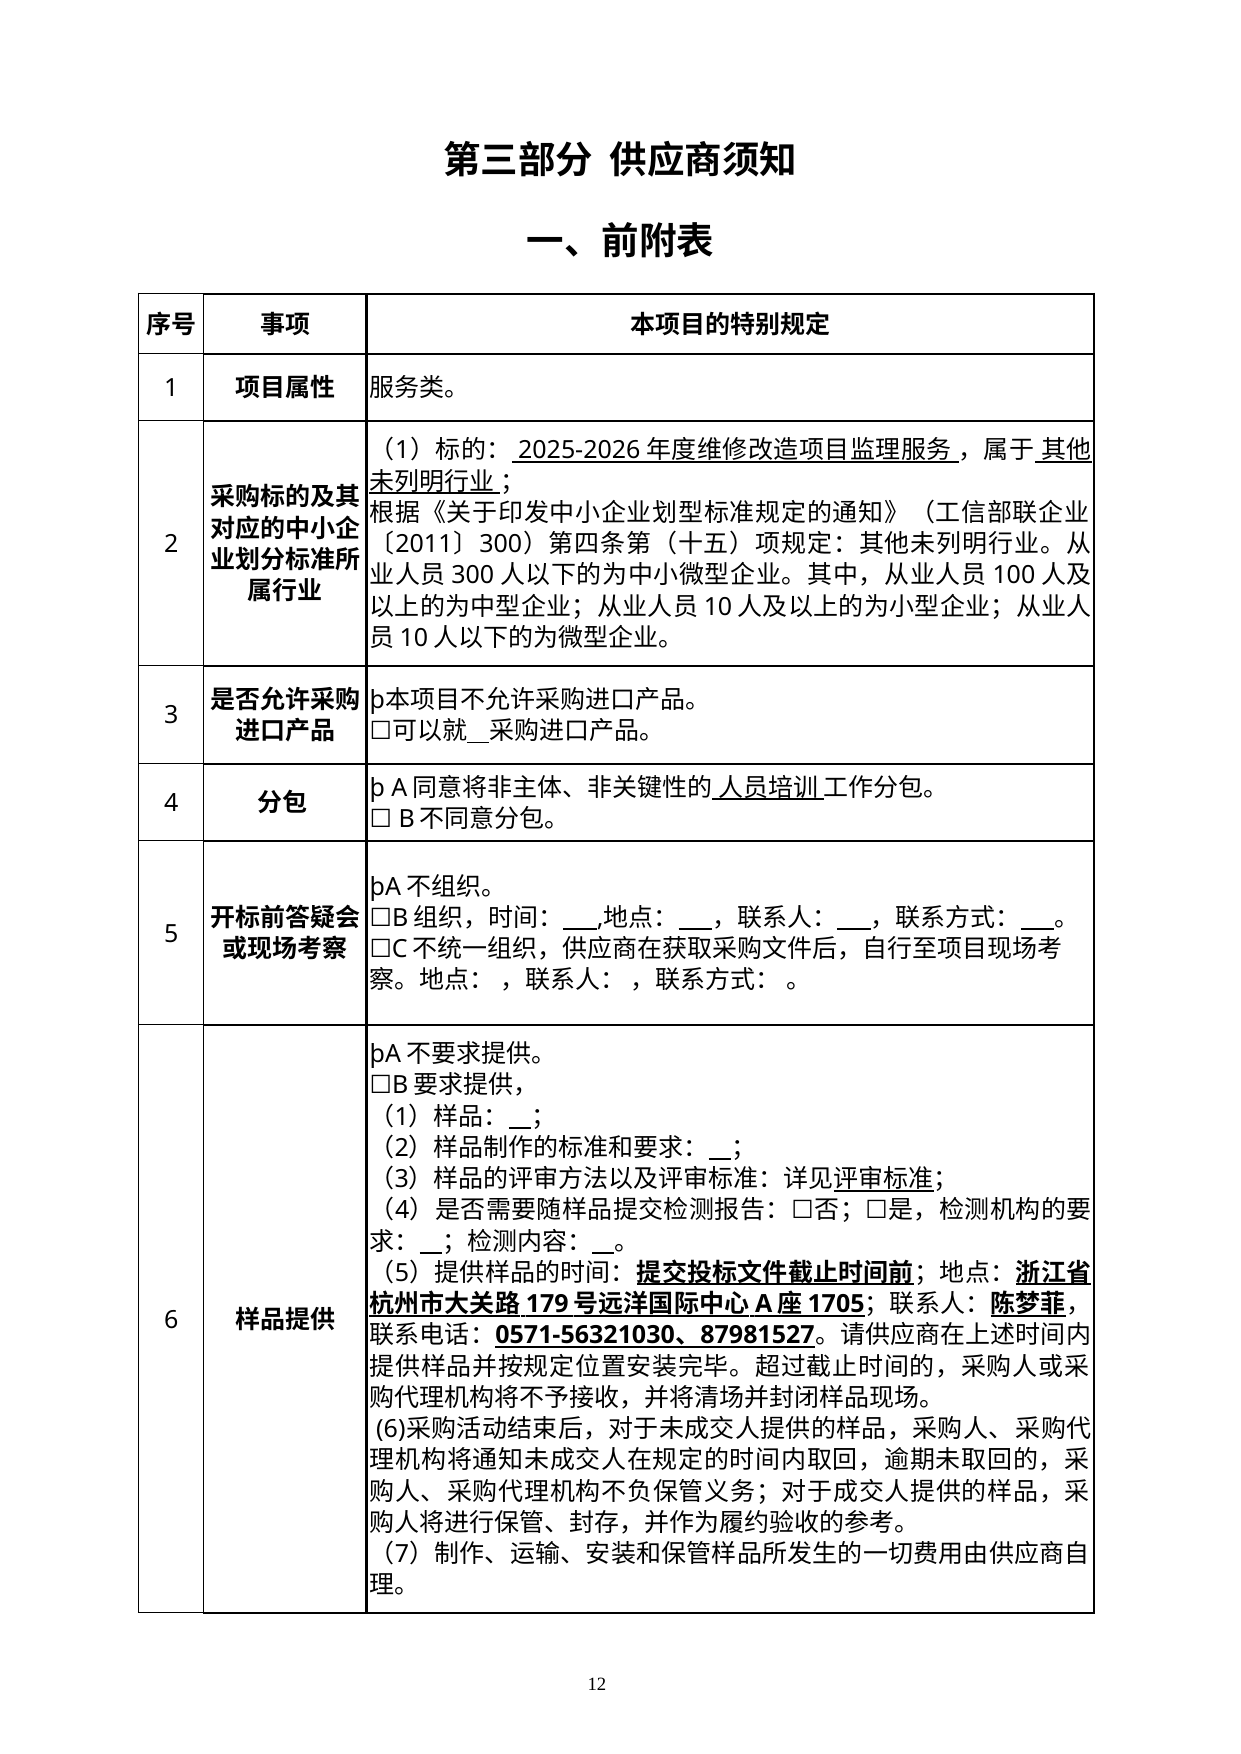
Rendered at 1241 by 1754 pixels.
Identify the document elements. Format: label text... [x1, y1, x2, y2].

table_cell 本项目不允许采购进口产品。 可以就 采购进口产品。 [368, 667, 1093, 762]
table_cell 5 [139, 841, 203, 1023]
table_cell 1 [139, 354, 203, 420]
table_cell 开标前答疑会或现场考察 [204, 842, 365, 1023]
text 第三部分 供应商须知 [130, 130, 1110, 184]
table_cell A不组织。 B组织，时间： ,地点： ，联系人： ，联系方式： 。 ☐C不统一组织，供应商在获取采购文件后，自行至项目现场考察。地点： ，联系人： ，联系方式： 。 [368, 842, 1093, 1023]
table_cell 分包 [204, 765, 365, 840]
table_cell 项目属性 [204, 355, 365, 420]
table_cell 服务类。 [368, 355, 1093, 420]
table_cell 6 [139, 1025, 203, 1612]
table_cell 3 [139, 666, 203, 762]
table_cell 采购标的及其对应的中小企业划分标准所属行业 [204, 422, 365, 665]
table_header 序号 [139, 294, 203, 353]
table_header 本项目的特别规定 [368, 295, 1093, 353]
table_cell 样品提供 [204, 1026, 365, 1612]
table_cell A同意将非主体、非关键性的 人员培训 工作分包。 B不同意分包。 [368, 765, 1093, 840]
table_cell A不要求提供。 B要求提供， （1）样品： ； （2）样品制作的标准和要求： ； （3）样品的评审方法以及评审标准：详见评审标准； （4）是否需要随样品提交检测报告：否；是，检测机构的要求： ；检测内容： 。 （5）提供样品的时间：提交投标文件截止时间前；地点：浙江省杭州市大关路179号远洋国际中心A座1705；联系人：陈梦菲，联系电话：0571-56321030、87981527。请供应商在上述时间内提供样品并按规定位置安装完毕。超过截止时间的，采购人或采购代理机构将不予接收，并将清场并封闭样品现场。 (6)采购活动结束后，对于未成交人提供的样品，采购人、采购代理机构将通知未成交人在规定的时间内取回，逾期未取回的，采购人、采购代理机构不负保管义务；对于成交人提供的样品，采购人将进行保管、封存，并作为履约验收的参考。 （7）制作、运输、安装和保管样品所发生的一切费用由供应商自理。 [368, 1026, 1093, 1612]
table_cell 是否允许采购进口产品 [204, 667, 365, 762]
table_header 事项 [204, 295, 365, 353]
table_cell （1）标的： 2025-2026年度维修改造项目监理服务 ，属于 其他未列明行业 ； 根据《关于印发中小企业划型标准规定的通知》（工信部联企业〔2011〕300）第四条第（十五）项规定：其他未列明行业。从业人员300人以下的为中小微型企业。其中，从业人员100人及以上的为中型企业；从业人员10人及以上的为小型企业；从业人员10人以下的为微型企业。 [368, 422, 1093, 665]
table_cell 2 [139, 421, 203, 665]
text 一、前附表 [130, 211, 1110, 266]
table_cell 4 [139, 764, 203, 840]
